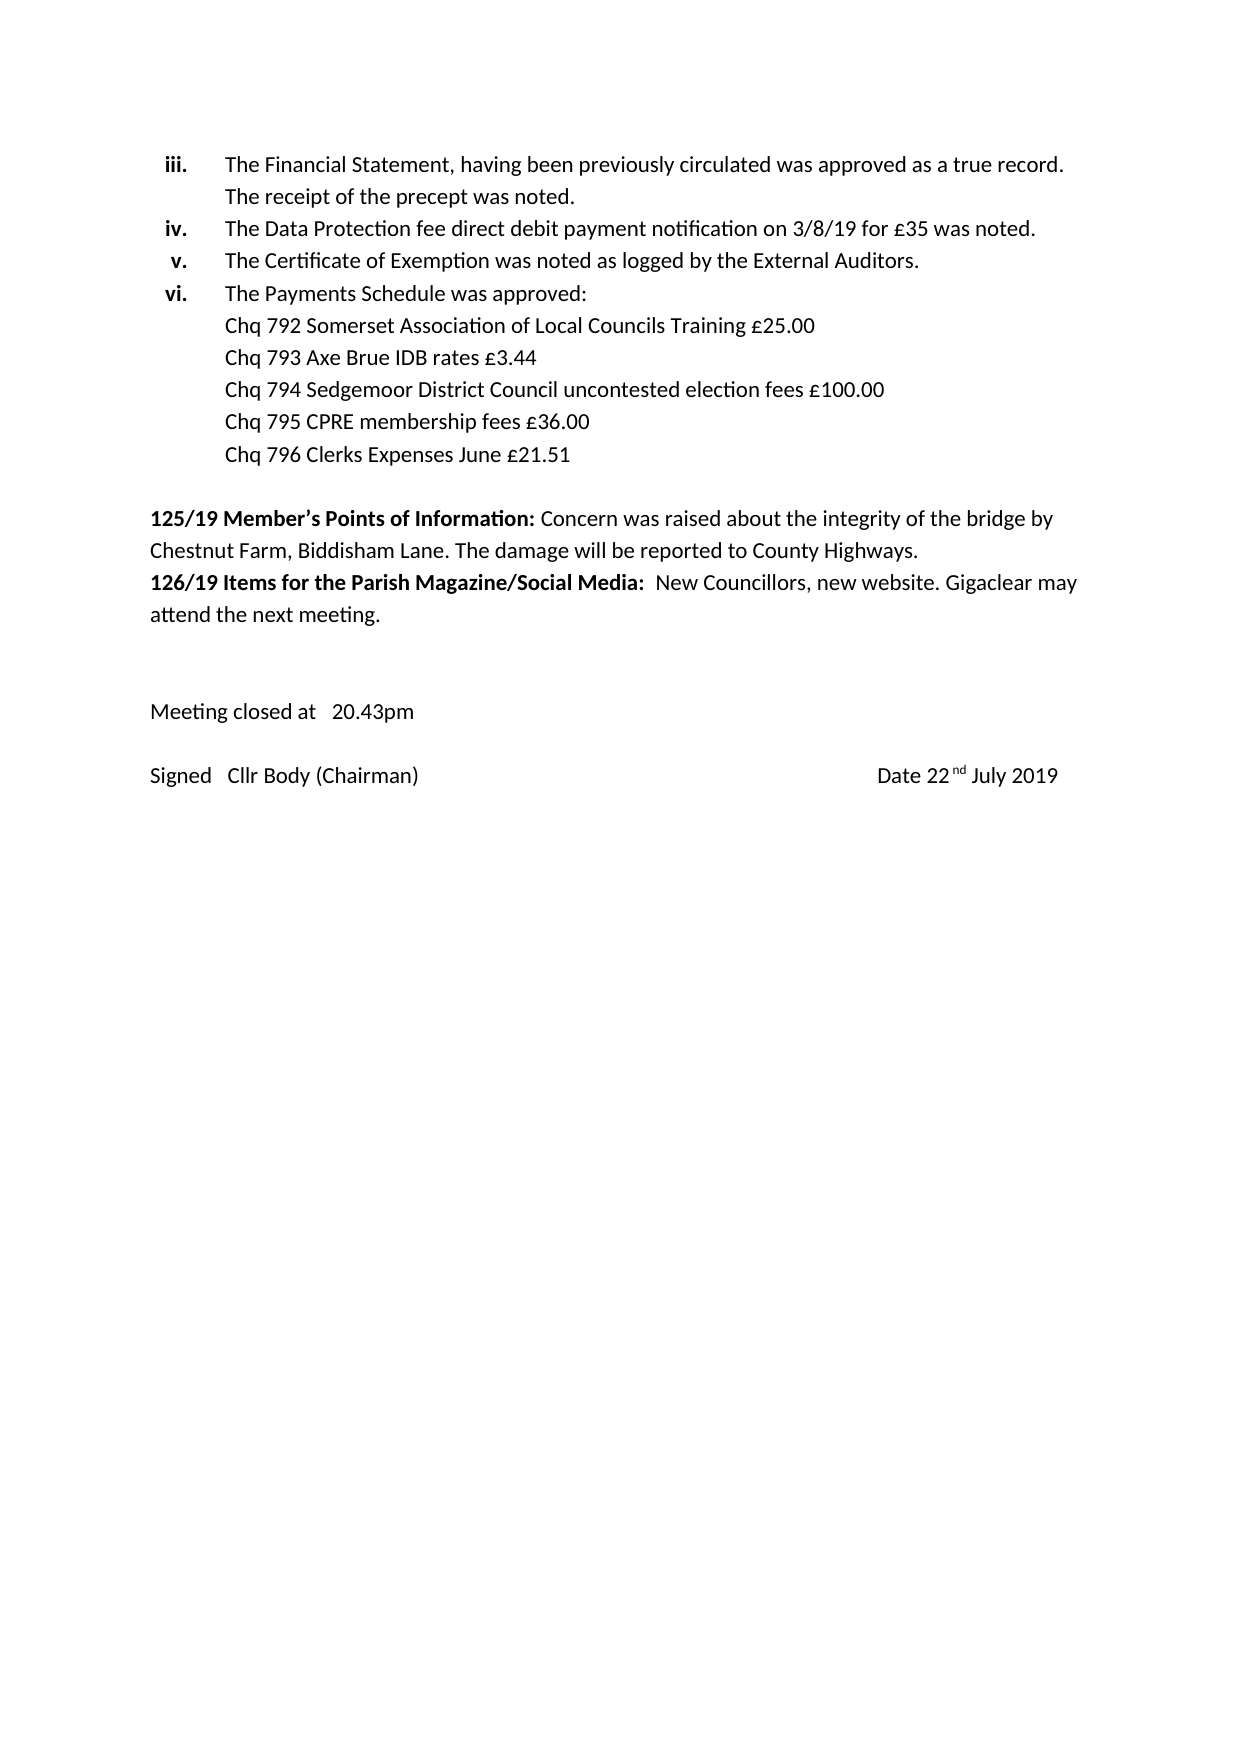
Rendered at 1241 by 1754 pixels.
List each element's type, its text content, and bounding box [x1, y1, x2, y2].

text 125/19 Member’s Points of Information: Concern was raised about the integrity of the bridge by Chestnut Farm, Biddisham Lane. The damage will be reported to County Highways. [150, 504, 1090, 564]
text Signed Cllr Body (Chairman) Date 22nd July 2019 [150, 762, 1090, 789]
list Chq 794 Sedgemoor District Council uncontested election fees £100.00 [225, 375, 1090, 403]
list The Financial Statement, having been previously circulated was approved as a true record. The receipt of the precept was noted. [187, 150, 1090, 210]
list Chq 796 Clerks Expenses June £21.51 [225, 440, 1090, 468]
list The Payments Schedule was approved: [187, 279, 1090, 307]
list The Certificate of Exemption was noted as logged by the External Auditors. [187, 247, 1090, 274]
list Chq 795 CPRE membership fees £36.00 [225, 407, 1090, 436]
list The Data Protection fee direct debit payment notification on 3/8/19 for £35 was noted. [187, 214, 1090, 242]
list Chq 793 Axe Brue IDB rates £3.44 [225, 343, 1090, 371]
text 126/19 Items for the Parish Magazine/Social Media: New Councillors, new website. Gigaclear may attend the next meeting. [150, 568, 1090, 629]
list Chq 792 Somerset Association of Local Councils Training £25.00 [225, 311, 1090, 339]
text Meeting closed at 20.43pm [150, 697, 1090, 725]
